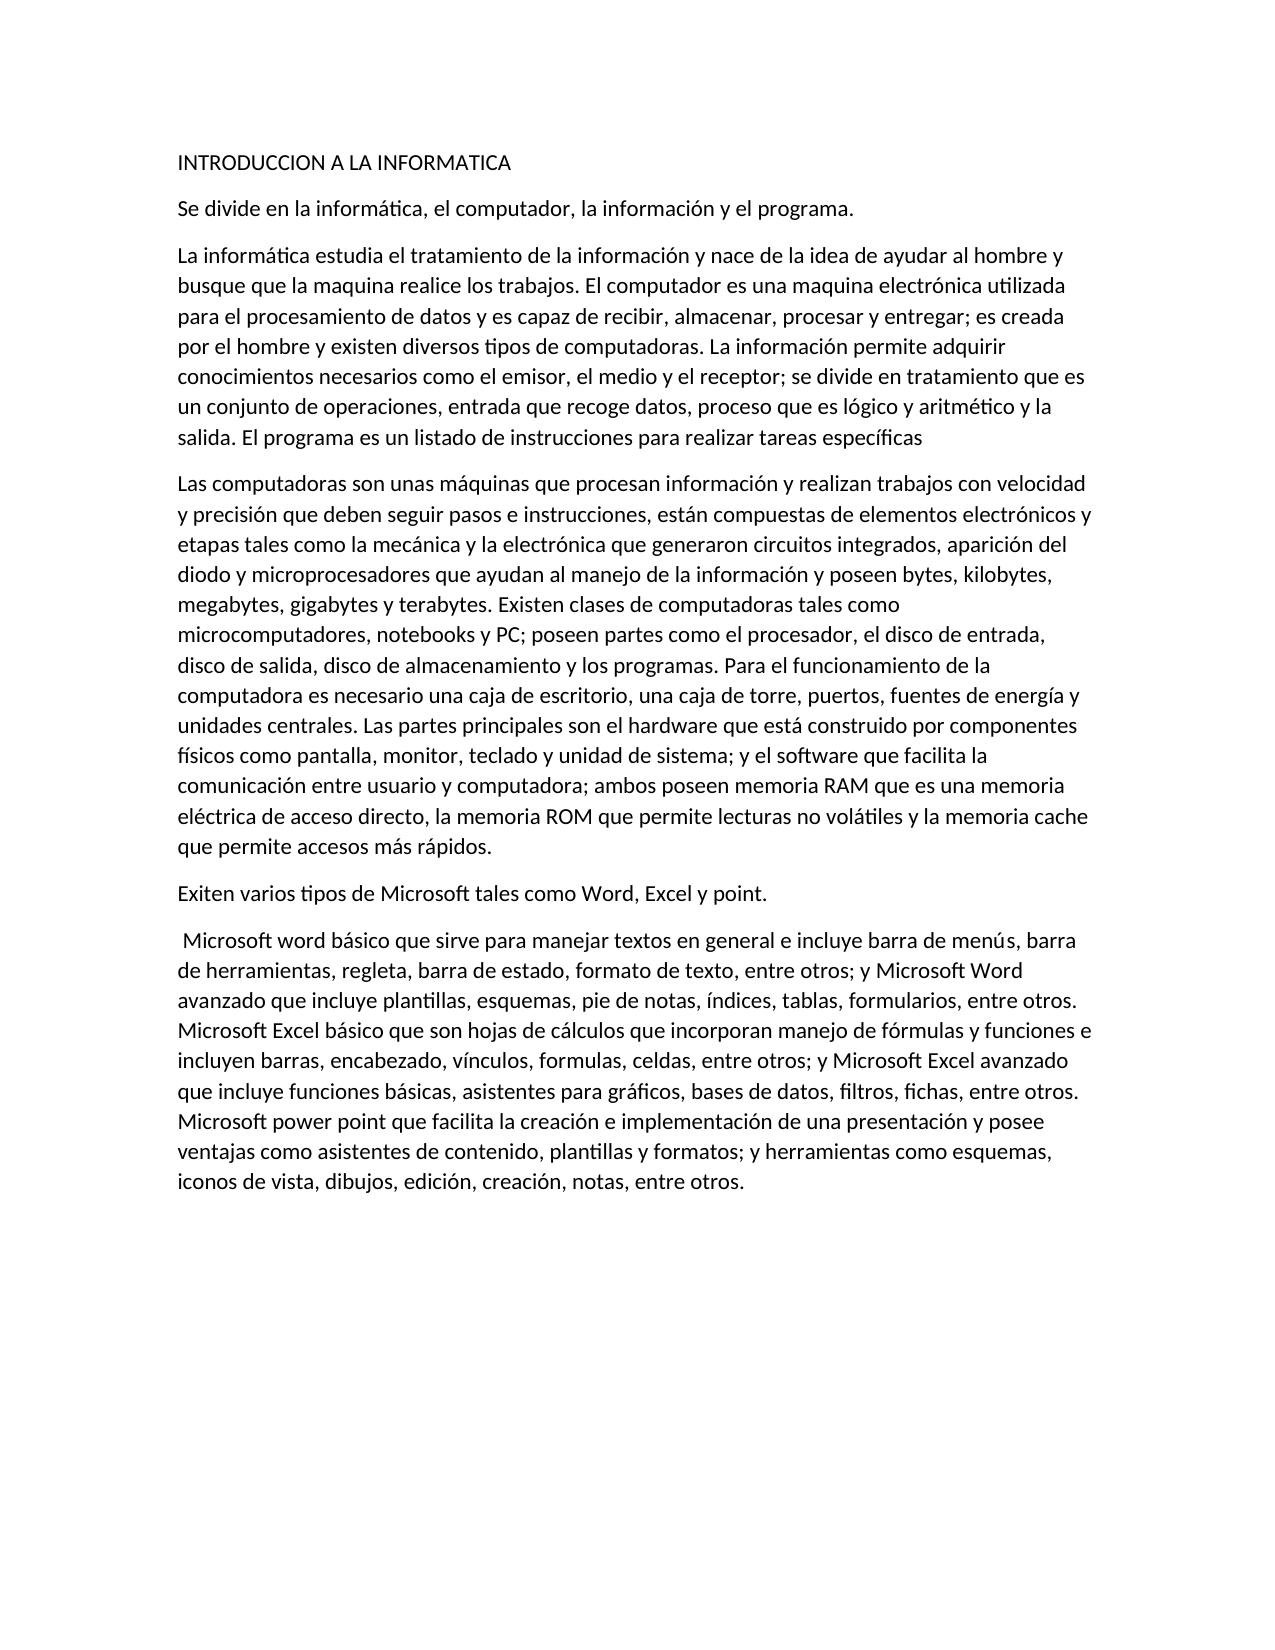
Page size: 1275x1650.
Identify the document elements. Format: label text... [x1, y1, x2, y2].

text Exiten varios tipos de Microsoft tales como Word, Excel y point. [177, 879, 1098, 907]
text INTRODUCCION A LA INFORMATICA [177, 148, 1098, 176]
text La informática estudia el tratamiento de la información y nace de la idea de ayudar al hombre y busque que la maquina realice los trabajos. El computador es una maquina electrónica utilizada para el procesamiento de datos y es capaz de recibir, almacenar, procesar y entregar; es creada por el hombre y existen diversos tipos de computadoras. La información permite adquirir conocimientos necesarios como el emisor, el medio y el receptor; se divide en tratamiento que es un conjunto de operaciones, entrada que recoge datos, proceso que es lógico y aritmético y la salida. El programa es un listado de instrucciones para realizar tareas específicas [177, 241, 1098, 451]
text Microsoft word básico que sirve para manejar textos en general e incluye barra de menús, barra de herramientas, regleta, barra de estado, formato de texto, entre otros; y Microsoft Word avanzado que incluye plantillas, esquemas, pie de notas, índices, tablas, formularios, entre otros. Microsoft Excel básico que son hojas de cálculos que incorporan manejo de fórmulas y funciones e incluyen barras, encabezado, vínculos, formulas, celdas, entre otros; y Microsoft Excel avanzado que incluye funciones básicas, asistentes para gráficos, bases de datos, filtros, fichas, entre otros. Microsoft power point que facilita la creación e implementación de una presentación y posee ventajas como asistentes de contenido, plantillas y formatos; y herramientas como esquemas, iconos de vista, dibujos, edición, creación, notas, entre otros. [177, 926, 1098, 1195]
text Se divide en la informática, el computador, la información y el programa. [177, 194, 1098, 222]
text Las computadoras son unas máquinas que procesan información y realizan trabajos con velocidad y precisión que deben seguir pasos e instrucciones, están compuestas de elementos electrónicos y etapas tales como la mecánica y la electrónica que generaron circuitos integrados, aparición del diodo y microprocesadores que ayudan al manejo de la información y poseen bytes, kilobytes, megabytes, gigabytes y terabytes. Existen clases de computadoras tales como microcomputadores, notebooks y PC; poseen partes como el procesador, el disco de entrada, disco de salida, disco de almacenamiento y los programas. Para el funcionamiento de la computadora es necesario una caja de escritorio, una caja de torre, puertos, fuentes de energía y unidades centrales. Las partes principales son el hardware que está construido por componentes físicos como pantalla, monitor, teclado y unidad de sistema; y el software que facilita la comunicación entre usuario y computadora; ambos poseen memoria RAM que es una memoria eléctrica de acceso directo, la memoria ROM que permite lecturas no volátiles y la memoria cache que permite accesos más rápidos. [177, 469, 1098, 860]
